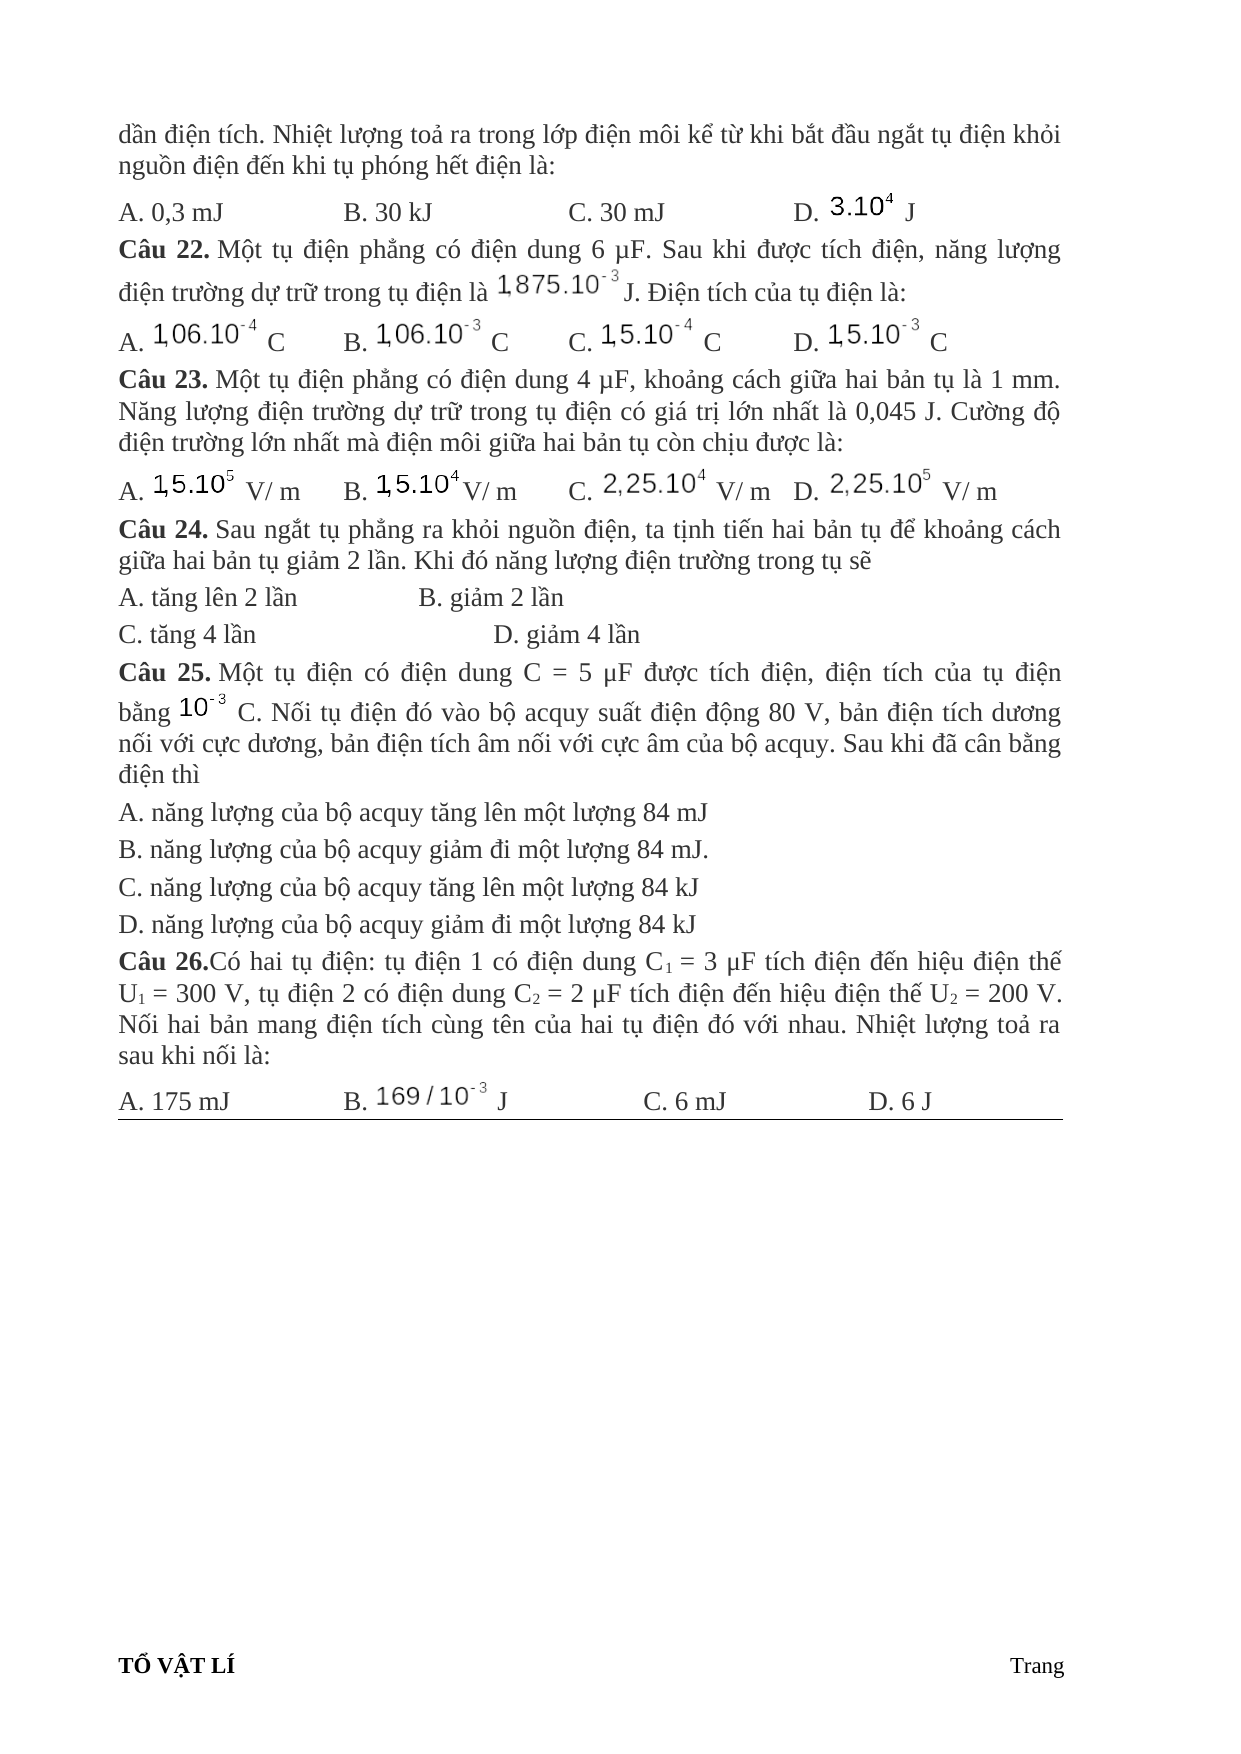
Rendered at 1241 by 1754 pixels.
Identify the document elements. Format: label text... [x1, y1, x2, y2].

text C. tăng 4 lần D. giảm 4 lần [118, 619, 1063, 650]
text A. 175 mJ B. J C. 6 mJ D. 6 J [118, 1076, 1063, 1119]
text D. năng lượng của bộ acquy giảm đi một lượng 84 kJ [118, 908, 1063, 939]
text A. năng lượng của bộ acquy tăng lên một lượng 84 mJ [118, 796, 1063, 827]
text A. C B. C C. C D. C [118, 314, 1063, 357]
text Câu 23. Một tụ điện phẳng có điện dung 4 µF, khoảng cách giữa hai bản tụ là 1 mm. Năng lượng điện trường dự trữ trong tụ điện có giá trị lớn nhất là 0,045 J. Cường độ điện trường lớn nhất mà điện môi giữa hai bản tụ còn chịu được là: [118, 363, 1063, 457]
text Câu 22. Một tụ điện phẳng có điện dung 6 µF. Sau khi được tích điện, năng lượng điện trường dự trữ trong tụ điện là J. Điện tích của tụ điện là: [118, 233, 1063, 308]
text Câu 25. Một tụ điện có điện dung C = 5 μF được tích điện, điện tích của tụ điện bằng C. Nối tụ điện đó vào bộ acquy suất điện động 80 V, bản điện tích dương nối với cực dương, bản điện tích âm nối với cực âm của bộ acquy. Sau khi đã cân bằng điện thì [118, 656, 1063, 790]
text A. 0,3 mJ B. 30 kJ C. 30 mJ D. J [59, 187, 1063, 227]
text Câu 26.Có hai tụ điện: tụ điện 1 có điện dung C1 = 3 μF tích điện đến hiệu điện thế U1 = 300 V, tụ điện 2 có điện dung C2 = 2 μF tích điện đến hiệu điện thế U2 = 200 V. Nối hai bản mang điện tích cùng tên của hai tụ điện đó với nhau. Nhiệt lượng toả ra sau khi nối là: [118, 946, 1063, 1070]
text A. V/ m B. V/ m C. V/ m D. V/ m [118, 463, 1063, 506]
text C. năng lượng của bộ acquy tăng lên một lượng 84 kJ [118, 871, 1063, 902]
text B. năng lượng của bộ acquy giảm đi một lượng 84 mJ. [118, 833, 1063, 864]
text Câu 24. Sau ngắt tụ phẳng ra khỏi nguồn điện, ta tịnh tiến hai bản tụ để khoảng cách giữa hai bản tụ giảm 2 lần. Khi đó năng lượng điện trường trong tụ sẽ [118, 513, 1063, 575]
text A. tăng lên 2 lần B. giảm 2 lần [118, 581, 1063, 612]
